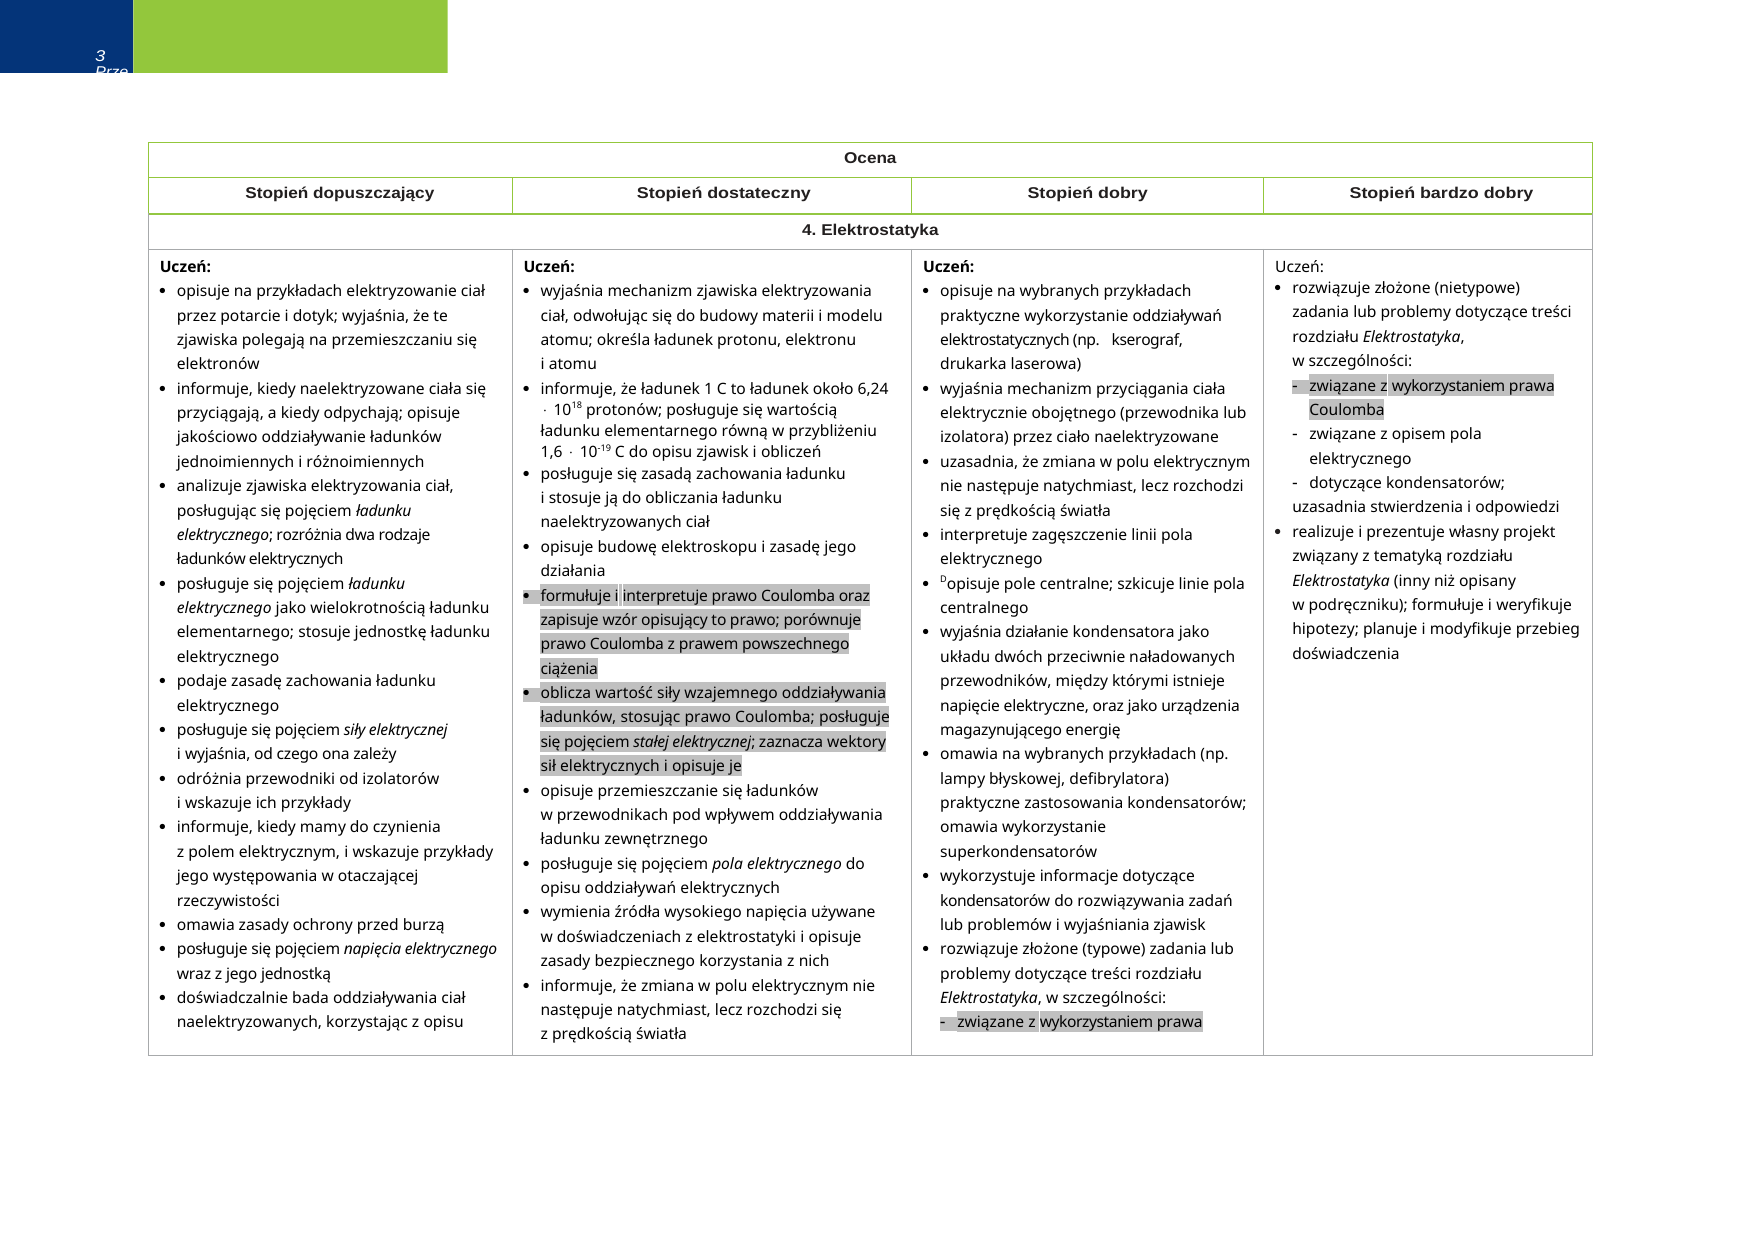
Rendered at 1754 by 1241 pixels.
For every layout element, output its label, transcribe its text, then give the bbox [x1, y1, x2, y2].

table_cell Stopień bardzo dobry [1264, 178, 1592, 212]
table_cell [149, 250, 512, 1054]
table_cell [1264, 250, 1592, 1054]
table_cell Stopień dostateczny [513, 178, 911, 212]
table_cell Stopień dopuszczający [149, 178, 512, 212]
table_header Ocena [149, 143, 1592, 177]
table_cell Stopień dobry [912, 178, 1263, 212]
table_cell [912, 250, 1263, 1054]
table_cell 4. Elektrostatyka [149, 215, 1592, 249]
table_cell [513, 250, 911, 1054]
